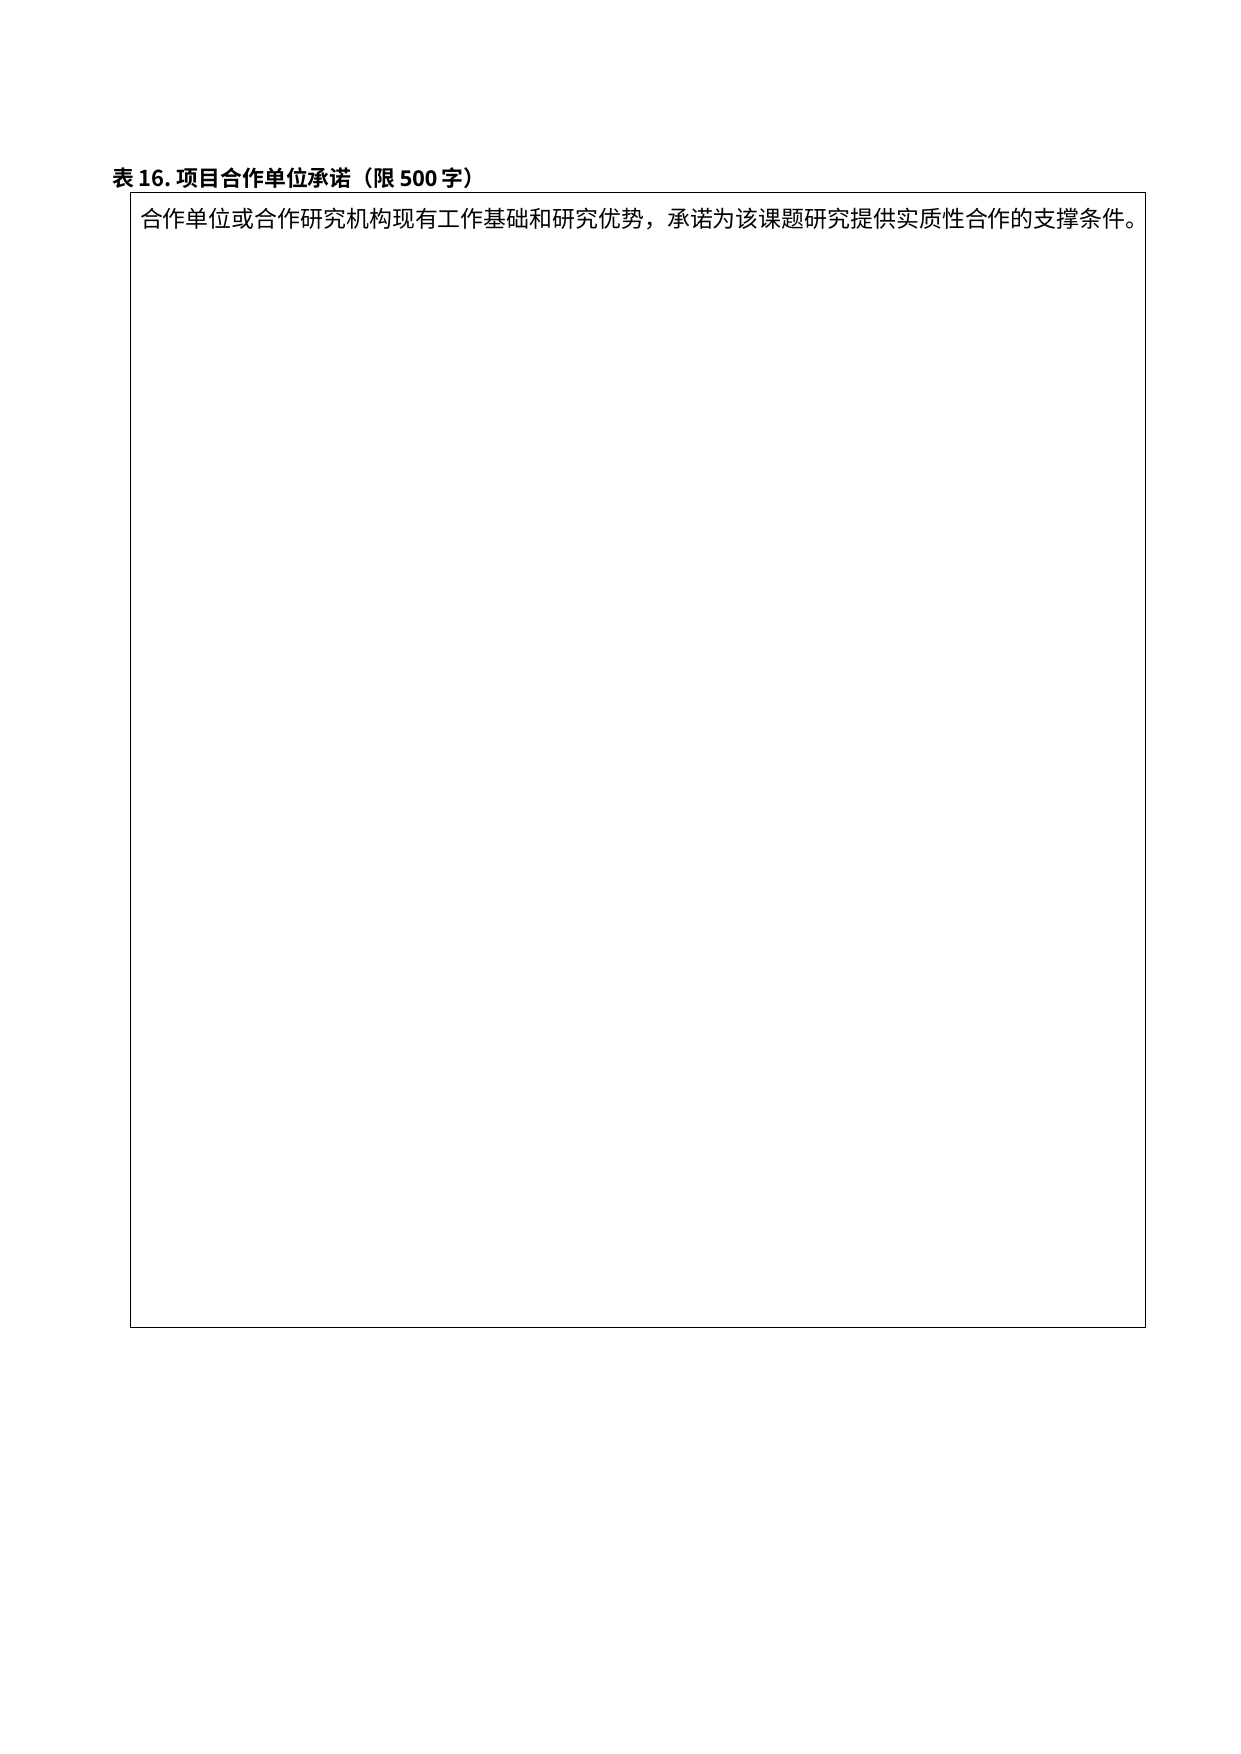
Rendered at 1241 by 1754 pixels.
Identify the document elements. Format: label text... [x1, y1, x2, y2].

text 表16. 项目合作单位承诺（限500字） [112, 161, 1140, 192]
